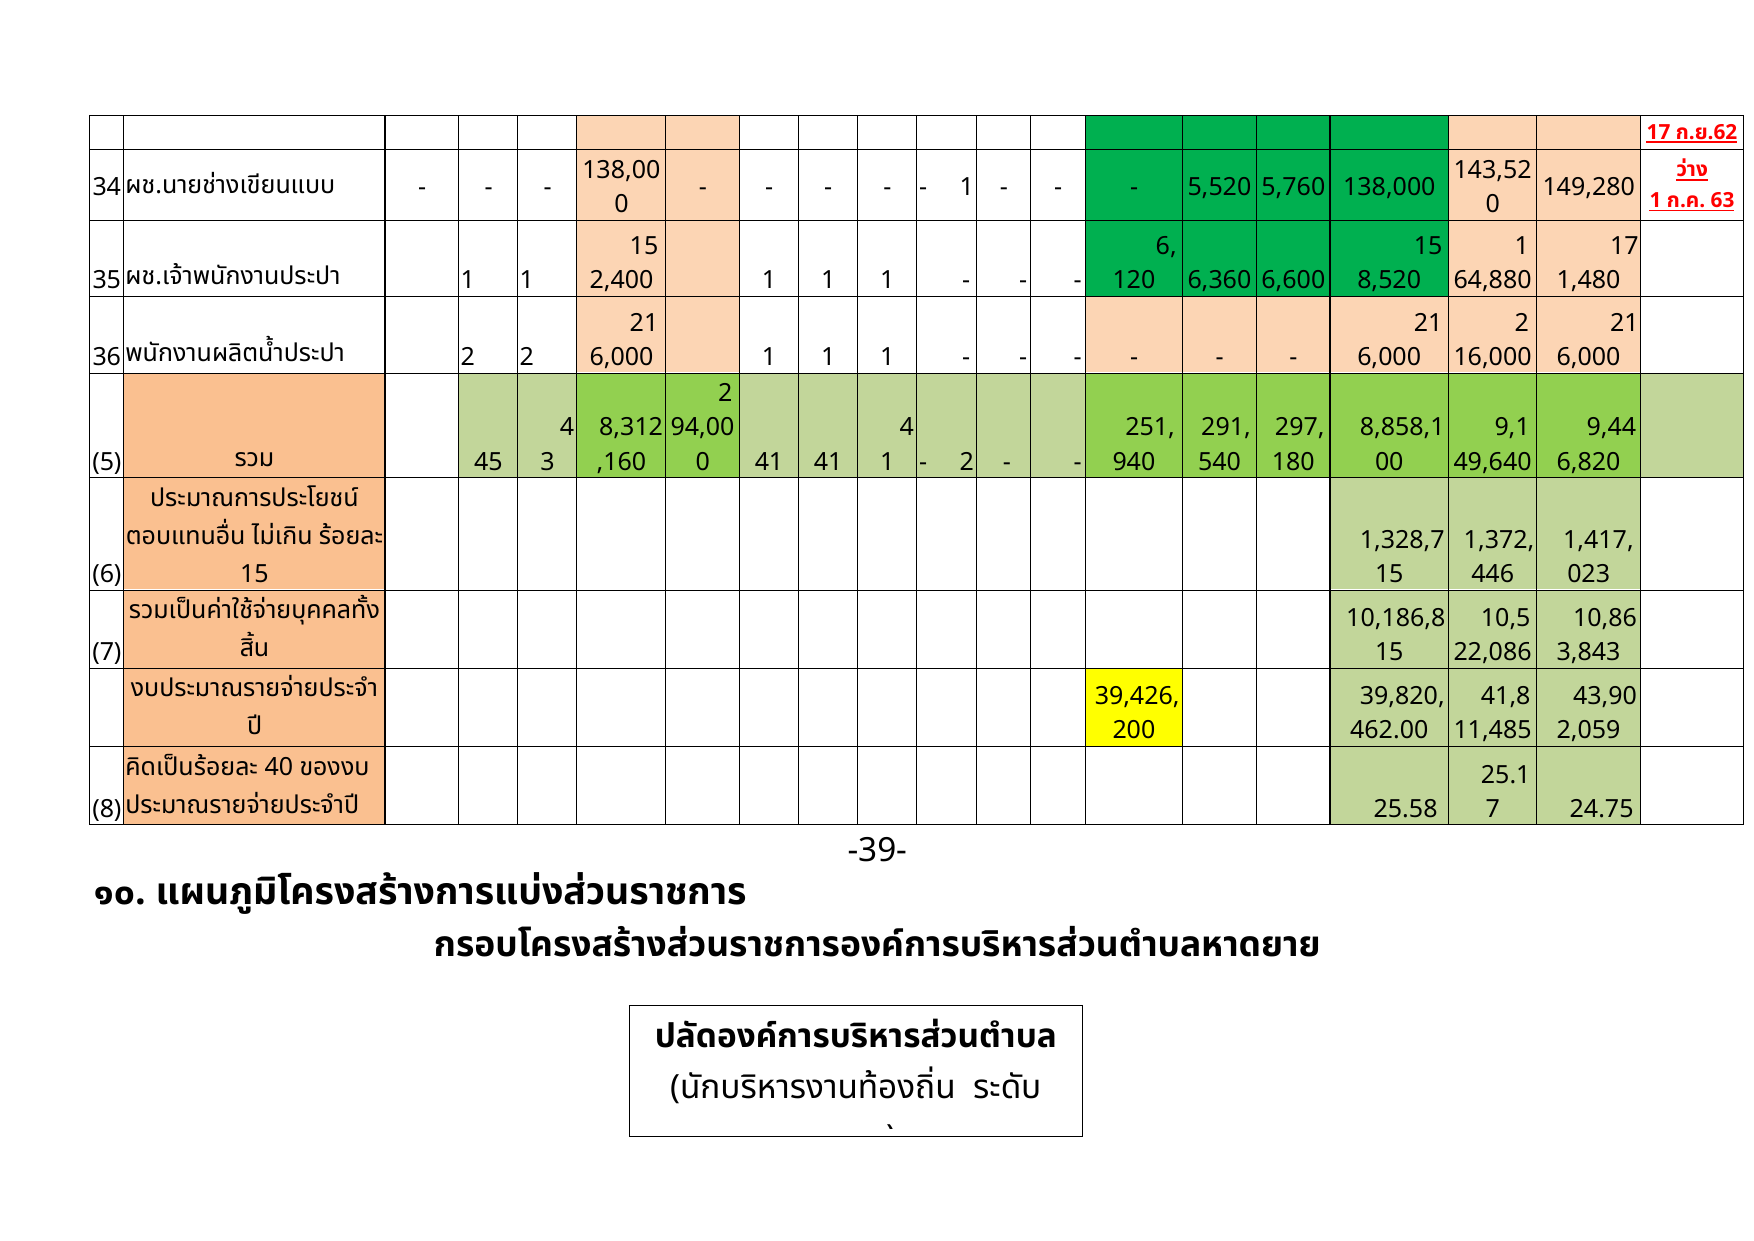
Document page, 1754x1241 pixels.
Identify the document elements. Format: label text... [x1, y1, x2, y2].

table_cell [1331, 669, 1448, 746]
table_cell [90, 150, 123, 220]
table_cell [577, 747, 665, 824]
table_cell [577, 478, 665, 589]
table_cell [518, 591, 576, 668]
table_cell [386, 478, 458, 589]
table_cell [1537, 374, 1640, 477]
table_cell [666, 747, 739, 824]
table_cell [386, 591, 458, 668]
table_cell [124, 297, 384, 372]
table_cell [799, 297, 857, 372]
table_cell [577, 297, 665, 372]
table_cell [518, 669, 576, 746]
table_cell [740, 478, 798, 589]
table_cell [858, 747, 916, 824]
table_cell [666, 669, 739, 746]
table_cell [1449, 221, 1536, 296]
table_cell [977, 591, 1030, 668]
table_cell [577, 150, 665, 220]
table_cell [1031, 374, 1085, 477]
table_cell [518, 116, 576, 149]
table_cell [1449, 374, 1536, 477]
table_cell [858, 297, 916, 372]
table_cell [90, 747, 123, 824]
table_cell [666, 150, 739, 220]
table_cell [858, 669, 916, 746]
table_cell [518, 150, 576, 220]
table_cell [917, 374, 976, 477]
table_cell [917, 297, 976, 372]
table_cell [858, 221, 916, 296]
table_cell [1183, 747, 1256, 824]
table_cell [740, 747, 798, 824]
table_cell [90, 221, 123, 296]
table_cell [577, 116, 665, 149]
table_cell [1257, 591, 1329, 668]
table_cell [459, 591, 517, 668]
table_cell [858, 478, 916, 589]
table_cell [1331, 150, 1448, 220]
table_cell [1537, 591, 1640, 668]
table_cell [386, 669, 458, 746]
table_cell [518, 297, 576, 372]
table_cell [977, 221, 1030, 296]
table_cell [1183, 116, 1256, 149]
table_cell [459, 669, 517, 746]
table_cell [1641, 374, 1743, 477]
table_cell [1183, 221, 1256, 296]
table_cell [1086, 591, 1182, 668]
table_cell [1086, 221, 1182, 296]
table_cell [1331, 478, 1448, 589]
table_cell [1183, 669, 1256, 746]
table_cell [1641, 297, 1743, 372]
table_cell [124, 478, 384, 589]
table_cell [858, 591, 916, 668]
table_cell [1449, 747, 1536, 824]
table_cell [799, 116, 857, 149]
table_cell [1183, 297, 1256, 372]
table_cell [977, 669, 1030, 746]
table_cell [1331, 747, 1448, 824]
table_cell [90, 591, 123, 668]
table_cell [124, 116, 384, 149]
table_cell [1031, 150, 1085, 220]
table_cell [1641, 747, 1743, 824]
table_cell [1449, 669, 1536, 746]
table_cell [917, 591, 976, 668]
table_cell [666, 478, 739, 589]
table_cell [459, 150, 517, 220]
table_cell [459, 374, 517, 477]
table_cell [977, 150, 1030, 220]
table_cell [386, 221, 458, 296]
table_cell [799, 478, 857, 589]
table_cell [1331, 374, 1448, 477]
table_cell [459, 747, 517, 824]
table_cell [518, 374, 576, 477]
text กรอบโครงสร้างส่วนราชการองค์การบริหารส่วนตำบลหาดยาย [89, 919, 1665, 973]
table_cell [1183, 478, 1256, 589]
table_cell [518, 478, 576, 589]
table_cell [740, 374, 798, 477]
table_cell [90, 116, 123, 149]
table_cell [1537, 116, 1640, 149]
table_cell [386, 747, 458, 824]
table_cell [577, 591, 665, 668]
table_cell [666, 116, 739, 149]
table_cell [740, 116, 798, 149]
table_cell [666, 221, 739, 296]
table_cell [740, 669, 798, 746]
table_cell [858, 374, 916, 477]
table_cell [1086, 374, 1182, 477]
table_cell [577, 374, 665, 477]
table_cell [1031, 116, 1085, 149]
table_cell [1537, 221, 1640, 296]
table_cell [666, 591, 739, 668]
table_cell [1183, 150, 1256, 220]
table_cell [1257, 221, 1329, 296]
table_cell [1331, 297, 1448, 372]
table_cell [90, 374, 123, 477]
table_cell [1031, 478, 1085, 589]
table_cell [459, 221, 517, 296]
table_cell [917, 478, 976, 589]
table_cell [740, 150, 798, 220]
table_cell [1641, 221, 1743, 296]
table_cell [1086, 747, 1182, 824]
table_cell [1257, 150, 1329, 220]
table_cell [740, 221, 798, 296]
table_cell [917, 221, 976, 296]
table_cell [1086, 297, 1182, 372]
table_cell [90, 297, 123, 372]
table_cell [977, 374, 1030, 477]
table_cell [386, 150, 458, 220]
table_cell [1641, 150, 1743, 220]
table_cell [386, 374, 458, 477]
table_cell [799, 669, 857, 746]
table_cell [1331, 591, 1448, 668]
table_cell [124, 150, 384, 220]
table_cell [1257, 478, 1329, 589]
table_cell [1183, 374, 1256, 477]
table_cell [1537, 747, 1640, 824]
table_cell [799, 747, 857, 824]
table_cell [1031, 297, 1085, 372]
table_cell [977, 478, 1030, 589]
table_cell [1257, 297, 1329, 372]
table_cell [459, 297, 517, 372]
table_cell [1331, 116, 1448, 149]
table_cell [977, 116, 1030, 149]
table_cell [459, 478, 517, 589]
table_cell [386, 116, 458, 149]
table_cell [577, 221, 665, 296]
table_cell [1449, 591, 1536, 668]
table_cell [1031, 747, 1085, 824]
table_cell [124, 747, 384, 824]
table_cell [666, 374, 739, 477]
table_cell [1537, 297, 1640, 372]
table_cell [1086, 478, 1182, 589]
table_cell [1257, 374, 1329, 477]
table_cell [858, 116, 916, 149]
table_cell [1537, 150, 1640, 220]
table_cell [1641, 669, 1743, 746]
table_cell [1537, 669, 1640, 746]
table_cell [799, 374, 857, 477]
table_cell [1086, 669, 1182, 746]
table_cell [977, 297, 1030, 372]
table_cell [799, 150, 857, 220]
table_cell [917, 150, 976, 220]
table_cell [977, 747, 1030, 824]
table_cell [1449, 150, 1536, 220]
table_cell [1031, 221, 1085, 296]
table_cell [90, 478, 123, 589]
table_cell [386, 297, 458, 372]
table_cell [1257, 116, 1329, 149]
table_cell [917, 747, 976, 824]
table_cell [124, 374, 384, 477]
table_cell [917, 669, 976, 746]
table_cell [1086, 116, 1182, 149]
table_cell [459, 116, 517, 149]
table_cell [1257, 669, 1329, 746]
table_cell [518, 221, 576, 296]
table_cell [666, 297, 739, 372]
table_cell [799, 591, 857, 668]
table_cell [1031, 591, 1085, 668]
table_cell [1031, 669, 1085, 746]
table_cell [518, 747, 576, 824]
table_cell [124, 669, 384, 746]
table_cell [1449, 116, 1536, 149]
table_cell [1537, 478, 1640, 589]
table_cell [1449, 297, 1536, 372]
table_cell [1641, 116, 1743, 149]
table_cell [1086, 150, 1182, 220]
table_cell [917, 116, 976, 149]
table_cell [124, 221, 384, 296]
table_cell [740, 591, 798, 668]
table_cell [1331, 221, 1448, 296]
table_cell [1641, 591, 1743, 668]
text -39- [89, 825, 1665, 871]
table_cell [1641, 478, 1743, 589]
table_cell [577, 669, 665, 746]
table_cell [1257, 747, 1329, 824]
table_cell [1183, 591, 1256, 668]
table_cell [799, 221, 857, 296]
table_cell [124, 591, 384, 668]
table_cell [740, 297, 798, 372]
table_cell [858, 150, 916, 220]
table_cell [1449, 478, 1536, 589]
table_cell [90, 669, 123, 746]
